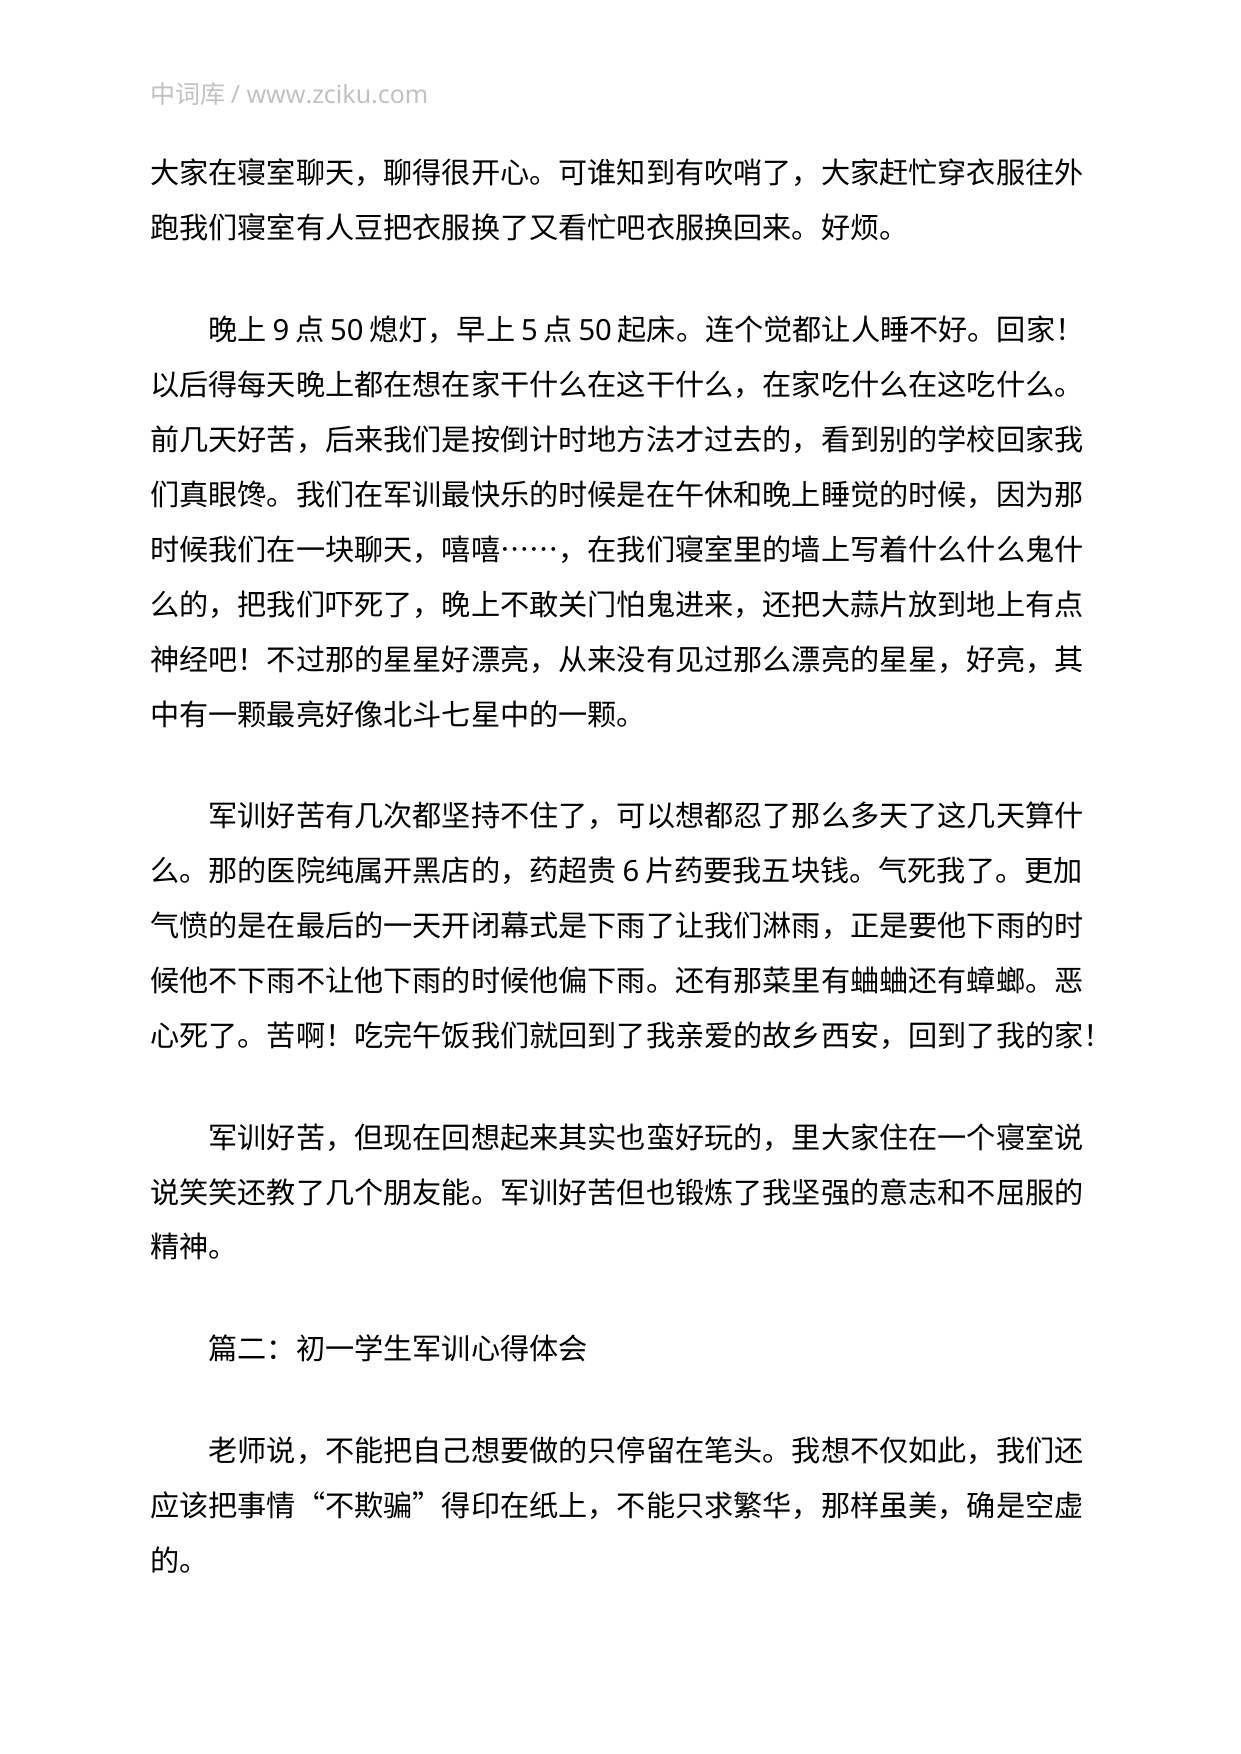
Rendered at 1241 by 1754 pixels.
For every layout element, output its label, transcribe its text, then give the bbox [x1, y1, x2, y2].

text 军训好苦，但现在回想起来其实也蛮好玩的，里大家住在一个寝室说说笑笑还教了几个朋友能。军训好苦但也锻炼了我坚强的意志和不屈服的精神。 [150, 1114, 1090, 1266]
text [150, 150, 1090, 247]
text 晚上9点50熄灯，早上5点50起床。连个觉都让人睡不好。回家！以后得每天晚上都在想在家干什么在这干什么，在家吃什么在这吃什么。前几天好苦，后来我们是按倒计时地方法才过去的，看到别的学校回家我们真眼馋。我们在军训最快乐的时候是在午休和晚上睡觉的时候，因为那时候我们在一块聊天，嘻嘻……，在我们寝室里的墙上写着什么什么鬼什么的，把我们吓死了，晚上不敢关门怕鬼进来，还把大蒜片放到地上有点神经吧！不过那的星星好漂亮，从来没有见过那么漂亮的星星，好亮，其中有一颗最亮好像北斗七星中的一颗。 [150, 307, 1090, 733]
text 军训好苦有几次都坚持不住了，可以想都忍了那么多天了这几天算什么。那的医院纯属开黑店的，药超贵6片药要我五块钱。气死我了。更加气愤的是在最后的一天开闭幕式是下雨了让我们淋雨，正是要他下雨的时候他不下雨不让他下雨的时候他偏下雨。还有那菜里有蛐蛐还有蟑螂。恶心死了。苦啊！吃完午饭我们就回到了我亲爱的故乡西安，回到了我的家！ [150, 793, 1090, 1055]
text 篇二：初一学生军训心得体会 [150, 1326, 1090, 1368]
text 老师说，不能把自己想要做的只停留在笔头。我想不仅如此，我们还应该把事情“不欺骗”得印在纸上，不能只求繁华，那样虽美，确是空虚的。 [150, 1428, 1090, 1580]
